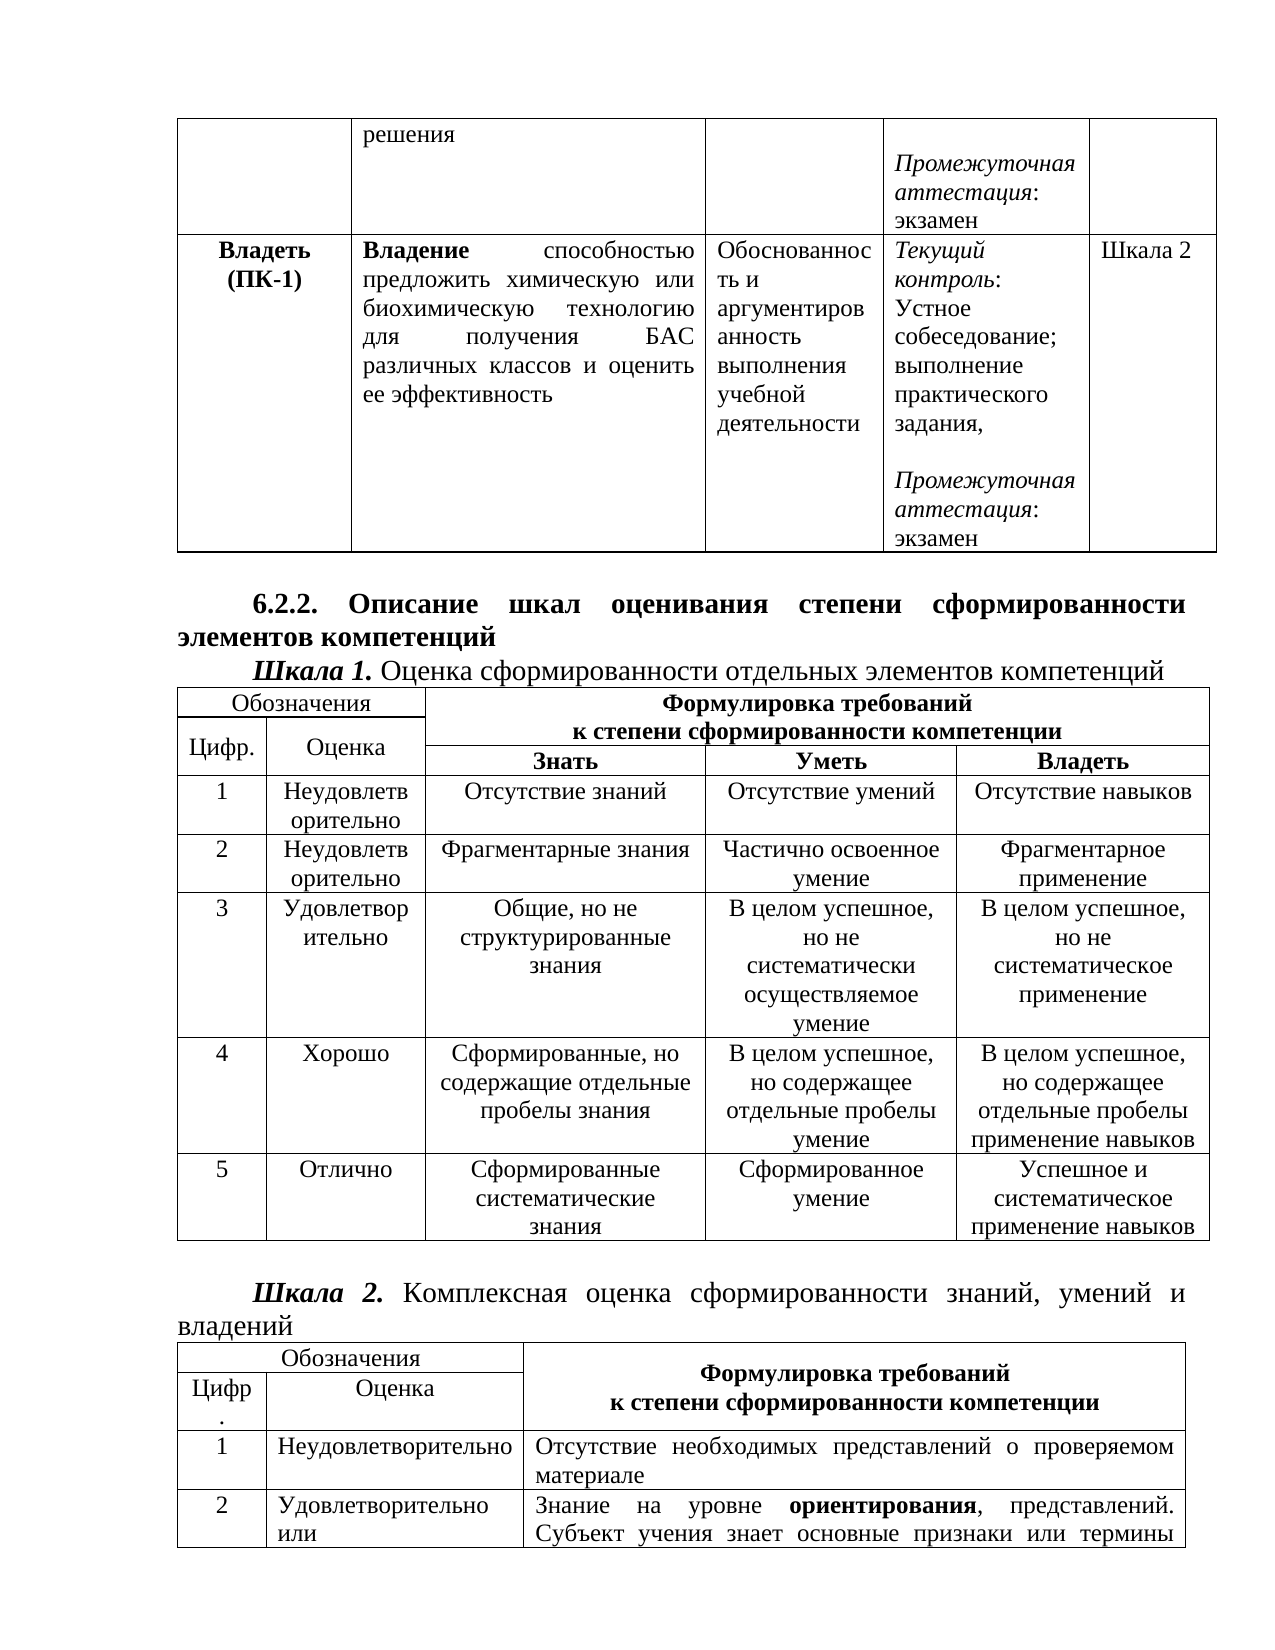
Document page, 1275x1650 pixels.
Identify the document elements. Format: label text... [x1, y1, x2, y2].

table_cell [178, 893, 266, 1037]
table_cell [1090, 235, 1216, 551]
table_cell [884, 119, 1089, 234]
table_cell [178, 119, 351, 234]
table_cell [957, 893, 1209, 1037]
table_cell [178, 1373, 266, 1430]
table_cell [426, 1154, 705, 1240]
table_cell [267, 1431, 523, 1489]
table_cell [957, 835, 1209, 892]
text 6.2.2. Описание шкал оценивания степени сформированности элементов компетенций [177, 586, 1186, 653]
text Шкала 1. Оценка сформированности отдельных элементов компетенций [177, 653, 1186, 687]
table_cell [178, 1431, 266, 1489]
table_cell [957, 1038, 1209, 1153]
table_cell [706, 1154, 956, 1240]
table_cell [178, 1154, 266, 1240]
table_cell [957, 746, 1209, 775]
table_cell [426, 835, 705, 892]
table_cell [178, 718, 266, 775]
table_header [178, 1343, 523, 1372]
text Шкала 2. Комплексная оценка сформированности знаний, умений и владений [177, 1275, 1186, 1342]
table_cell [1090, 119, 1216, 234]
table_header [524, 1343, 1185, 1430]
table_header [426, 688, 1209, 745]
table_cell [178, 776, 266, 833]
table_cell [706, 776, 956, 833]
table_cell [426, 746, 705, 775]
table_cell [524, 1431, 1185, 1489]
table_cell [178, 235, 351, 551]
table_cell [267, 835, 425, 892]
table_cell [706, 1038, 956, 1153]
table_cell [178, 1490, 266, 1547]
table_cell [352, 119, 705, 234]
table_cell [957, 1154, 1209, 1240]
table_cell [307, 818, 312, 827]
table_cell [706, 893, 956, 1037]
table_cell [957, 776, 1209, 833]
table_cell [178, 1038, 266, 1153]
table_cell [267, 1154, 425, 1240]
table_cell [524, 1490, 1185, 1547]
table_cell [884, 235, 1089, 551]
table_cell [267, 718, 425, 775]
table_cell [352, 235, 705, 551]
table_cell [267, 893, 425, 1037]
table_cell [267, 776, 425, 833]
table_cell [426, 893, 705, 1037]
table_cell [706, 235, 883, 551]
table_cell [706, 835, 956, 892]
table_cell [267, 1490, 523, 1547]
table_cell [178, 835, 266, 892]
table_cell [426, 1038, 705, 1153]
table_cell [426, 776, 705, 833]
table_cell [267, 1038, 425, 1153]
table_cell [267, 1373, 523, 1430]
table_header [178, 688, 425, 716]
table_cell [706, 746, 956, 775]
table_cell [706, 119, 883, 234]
